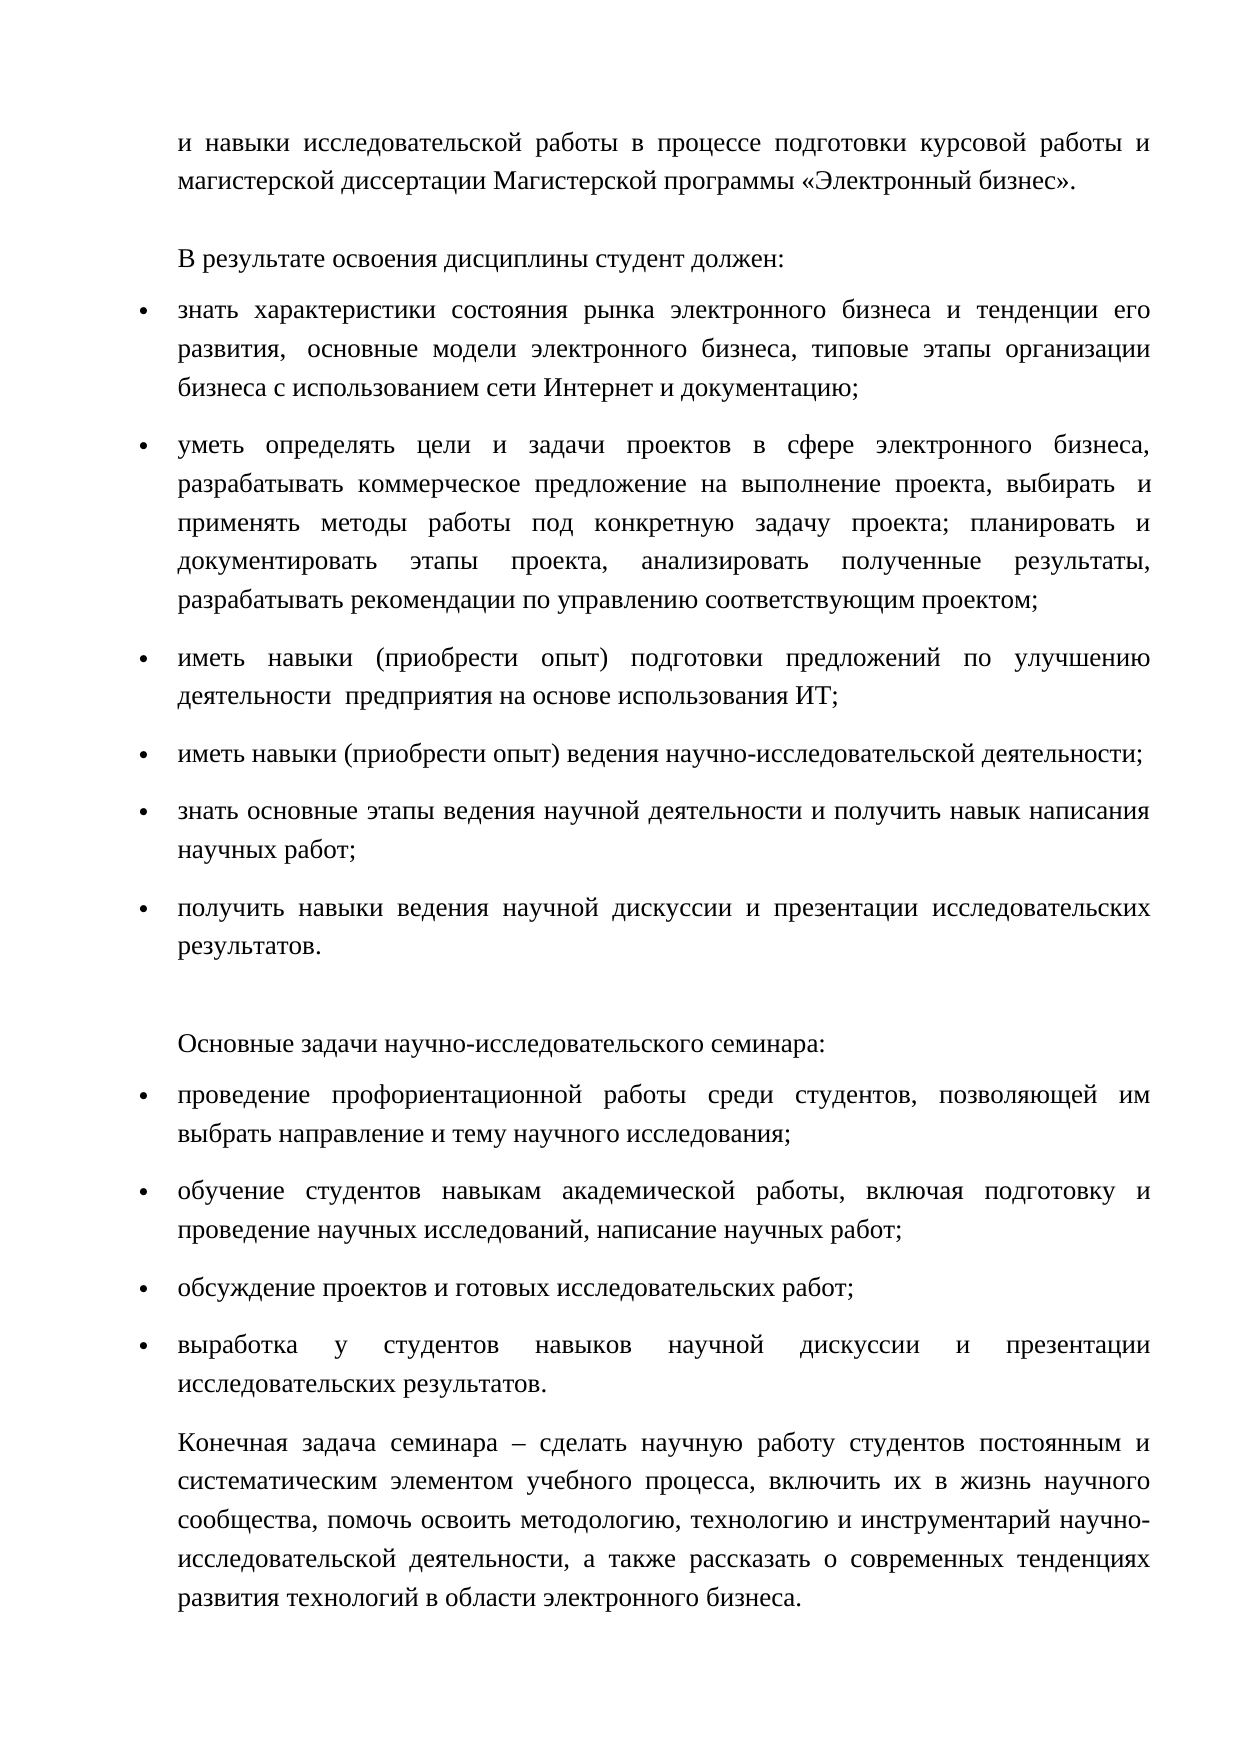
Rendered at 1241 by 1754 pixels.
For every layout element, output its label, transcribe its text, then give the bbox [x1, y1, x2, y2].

text В результате освоения дисциплины студент должен: [177, 234, 1152, 273]
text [177, 118, 1152, 196]
list уметь определять цели и задачи проектов в сфере электронного бизнеса, разрабатывать коммерческое предложение на выполнение проекта, выбирать и применять методы работы под конкретную задачу проекта; планировать и документировать этапы проекта, анализировать полученные результаты, разрабатывать рекомендации по управлению соответствующим проектом; [140, 421, 1152, 614]
list иметь навыки (приобрести опыт) подготовки предложений по улучшению деятельности предприятия на основе использования ИТ; [140, 633, 1152, 711]
list знать основные этапы ведения научной деятельности и получить навык написания научных работ; [140, 787, 1152, 864]
list получить навыки ведения научной дискуссии и презентации исследовательских результатов. [140, 883, 1152, 961]
text Конечная задача семинара – сделать научную работу студентов постоянным и систематическим элементом учебного процесса, включить их в жизнь научного сообщества, помочь освоить методологию, технологию и инструментарий научно-исследовательской деятельности, а также рассказать о современных тенденциях развития технологий в области электронного бизнеса. [177, 1418, 1152, 1612]
text Основные задачи научно-исследовательского семинара: [177, 1019, 1152, 1058]
list иметь навыки (приобрести опыт) ведения научно-исследовательской деятельности; [140, 729, 1152, 768]
list проведение профориентационной работы среди студентов, позволяющей им выбрать направление и тему научного исследования; [140, 1071, 1152, 1148]
list знать характеристики состояния рынка электронного бизнеса и тенденции его развития, основные модели электронного бизнеса, типовые этапы организации бизнеса с использованием сети Интернет и документацию; [140, 286, 1152, 402]
list обсуждение проектов и готовых исследовательских работ; [140, 1263, 1152, 1302]
list выработка у студентов навыков научной дискуссии и презентации исследовательских результатов. [140, 1321, 1152, 1398]
list обучение студентов навыкам академической работы, включая подготовку и проведение научных исследований, написание научных работ; [140, 1167, 1152, 1244]
